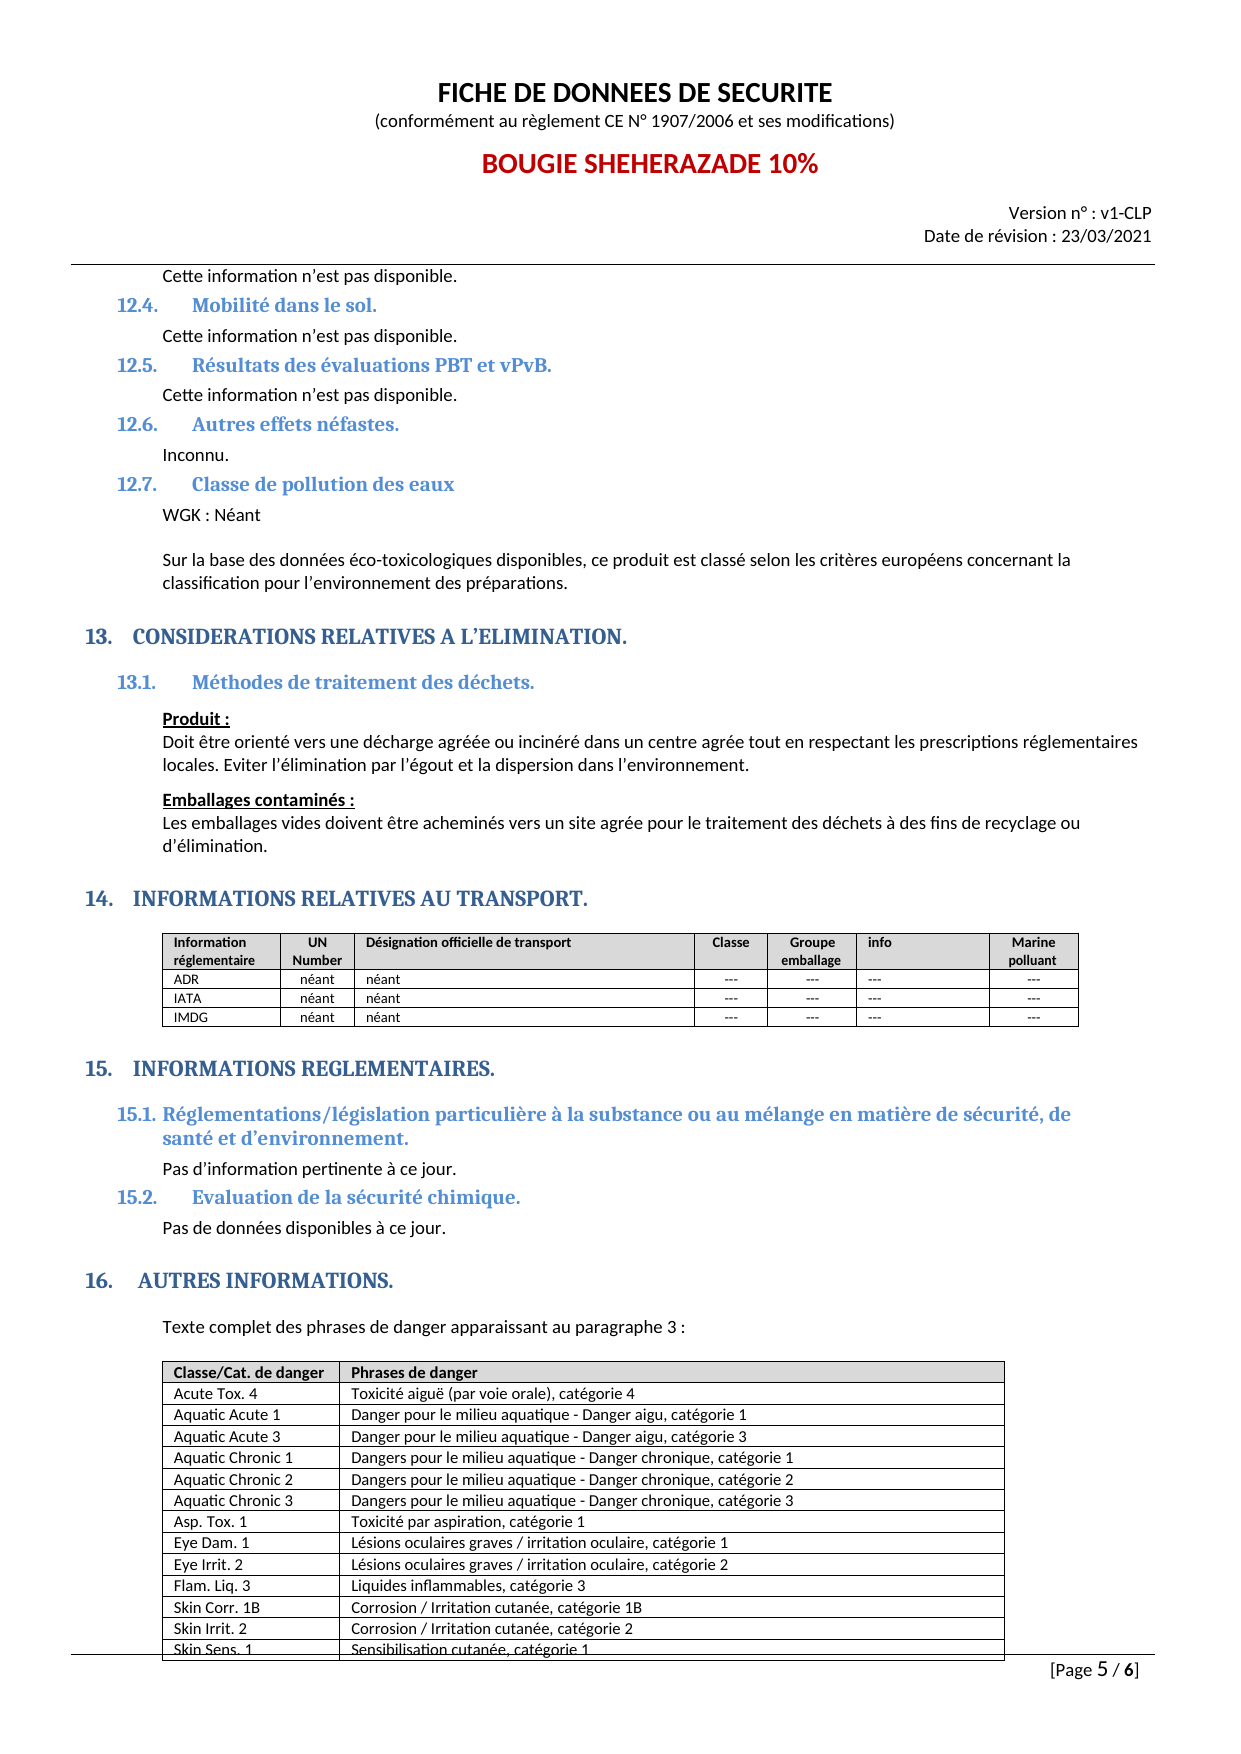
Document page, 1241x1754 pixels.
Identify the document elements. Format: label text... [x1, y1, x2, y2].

text Cette information n’est pas disponible. [162, 383, 1167, 406]
table_cell Danger pour le milieu aquatique - Danger aigu, catégorie 3 [340, 1426, 1004, 1446]
table_cell Danger pour le milieu aquatique - Danger aigu, catégorie 1 [340, 1405, 1004, 1425]
table_cell Dangers pour le milieu aquatique - Danger chronique, catégorie 3 [340, 1490, 1004, 1510]
list INFORMATIONS REGLEMENTAIRES. [85, 1056, 1167, 1082]
subtitle CONSIDERATIONS RELATIVES A L’ELIMINATION. [85, 623, 1167, 650]
subtitle Résultats des évaluations PBT et vPvB. [117, 353, 1167, 377]
table_header Désignation officielle de transport [355, 934, 694, 969]
table_cell IMDG [163, 1008, 280, 1026]
table_cell Eye Dam. 1 [163, 1533, 339, 1553]
table_cell Eye Irrit. 2 [163, 1554, 339, 1574]
table_cell Toxicité aiguë (par voie orale), catégorie 4 [340, 1383, 1004, 1403]
table_cell néant [281, 970, 354, 988]
table_cell Skin Irrit. 2 [163, 1618, 339, 1638]
table_cell néant [355, 970, 694, 988]
table_cell --- [990, 970, 1078, 988]
subtitle Mobilité dans le sol. [117, 294, 1167, 318]
text Pas d’information pertinente à ce jour. [162, 1157, 1167, 1179]
table_cell Lésions oculaires graves / irritation oculaire, catégorie 1 [340, 1533, 1004, 1553]
table_cell Aquatic Chronic 1 [163, 1447, 339, 1468]
table_cell Aquatic Acute 1 [163, 1405, 339, 1425]
table_cell Lésions oculaires graves / irritation oculaire, catégorie 2 [340, 1554, 1004, 1574]
table_cell --- [768, 989, 856, 1007]
table_cell Dangers pour le milieu aquatique - Danger chronique, catégorie 2 [340, 1469, 1004, 1489]
table_cell --- [768, 970, 856, 988]
subtitle Classe de pollution des eaux [117, 472, 1167, 496]
table_cell --- [695, 970, 767, 988]
subtitle Autres effets néfastes. [117, 413, 1167, 437]
table_cell --- [857, 989, 989, 1007]
table_header info [857, 934, 989, 969]
table_cell Dangers pour le milieu aquatique - Danger chronique, catégorie 1 [340, 1447, 1004, 1468]
subtitle AUTRES INFORMATIONS. [85, 1268, 1167, 1294]
subtitle INFORMATIONS RELATIVES AU TRANSPORT. [85, 886, 1167, 912]
table_cell Aquatic Acute 3 [163, 1426, 339, 1446]
table_cell --- [990, 989, 1078, 1007]
table_cell Flam. Liq. 3 [163, 1576, 339, 1596]
table_header UN Number [281, 934, 354, 969]
table_cell ADR [163, 970, 280, 988]
text Sur la base des données éco-toxicologiques disponibles, ce produit est classé selon les critères européens concernant la classification pour l’environnement des préparations. [162, 548, 1074, 594]
table_cell Toxicité par aspiration, catégorie 1 [340, 1511, 1004, 1532]
text Texte complet des phrases de danger apparaissant au paragraphe 3 : [162, 1315, 1167, 1338]
table_cell néant [355, 989, 694, 1007]
table_cell Skin Sens. 1 [163, 1640, 339, 1660]
table_cell Corrosion / Irritation cutanée, catégorie 2 [340, 1618, 1004, 1638]
table_cell Sensibilisation cutanée, catégorie 1 [340, 1640, 1004, 1660]
table_cell --- [857, 970, 989, 988]
table_cell Corrosion / Irritation cutanée, catégorie 1B [340, 1597, 1004, 1617]
text Pas de données disponibles à ce jour. [162, 1216, 1167, 1239]
table_cell --- [768, 1008, 856, 1026]
table_cell --- [695, 1008, 767, 1026]
table_cell --- [990, 1008, 1078, 1026]
text WGK : Néant [162, 503, 1167, 526]
table_header Information réglementaire [163, 934, 280, 969]
subtitle Produit : [162, 707, 1167, 730]
subtitle Réglementations/législation particulière à la substance ou au mélange en matière de sécurité, de santé et d’environnement. [117, 1103, 1117, 1151]
table_cell Liquides inflammables, catégorie 3 [340, 1576, 1004, 1596]
table_cell Skin Corr. 1B [163, 1597, 339, 1617]
text Les emballages vides doivent être acheminés vers un site agrée pour le traitement des déchets à des fins de recyclage ou d’élimination. [162, 811, 1083, 857]
subtitle Emballages contaminés : [162, 788, 1167, 811]
text Doit être orienté vers une décharge agréée ou incinéré dans un centre agrée tout en respectant les prescriptions réglementaires locales. Eviter l’élimination par l’égout et la dispersion dans l’environnement. [162, 730, 1141, 776]
text Cette information n’est pas disponible. [162, 324, 1167, 347]
table_cell --- [695, 989, 767, 1007]
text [162, 264, 1167, 287]
table_cell néant [281, 989, 354, 1007]
subtitle Méthodes de traitement des déchets. [117, 671, 1167, 695]
subtitle Evaluation de la sécurité chimique. [117, 1186, 1167, 1210]
table_cell néant [281, 1008, 354, 1026]
table_cell Asp. Tox. 1 [163, 1511, 339, 1532]
table_header Phrases de danger [340, 1362, 1004, 1382]
table_cell Aquatic Chronic 2 [163, 1469, 339, 1489]
table_header Classe/Cat. de danger [163, 1362, 339, 1382]
table_header Groupe emballage [768, 934, 856, 969]
text Inconnu. [162, 443, 1167, 466]
table_header Classe [695, 934, 767, 969]
table_cell Aquatic Chronic 3 [163, 1490, 339, 1510]
table_cell IATA [163, 989, 280, 1007]
table_header Marine polluant [990, 934, 1078, 969]
table_cell néant [355, 1008, 694, 1026]
table_cell --- [857, 1008, 989, 1026]
table_cell Acute Tox. 4 [163, 1383, 339, 1403]
